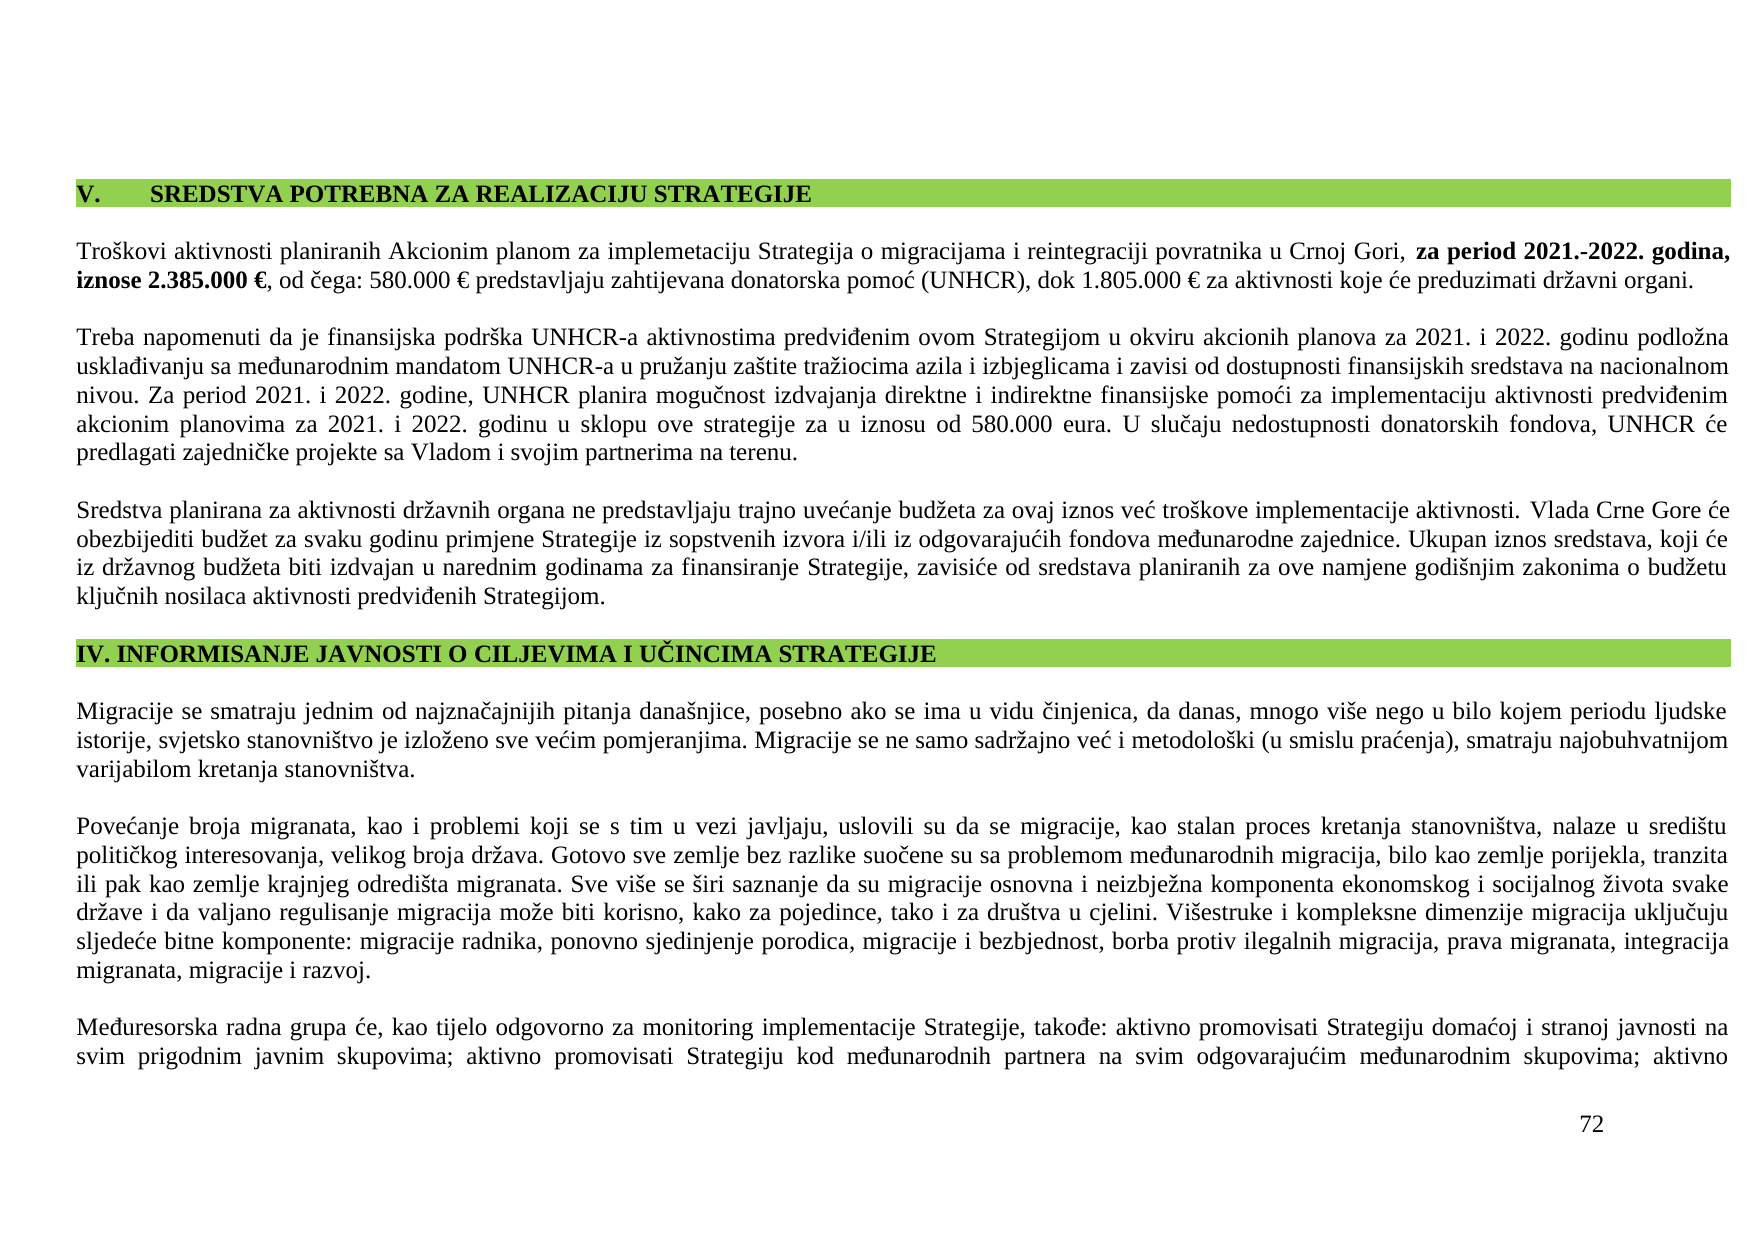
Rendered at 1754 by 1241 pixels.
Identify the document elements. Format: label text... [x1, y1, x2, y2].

text IV. INFORMISANJE JAVNOSTI O CILJEVIMA I UČINCIMA STRATEGIJE [76, 639, 1731, 667]
text Povećanje broja migranata, kao i problemi koji se s tim u vezi javljaju, uslovili su da se migracije, kao stalan proces kretanja stanovništva, nalaze u središtu političkog interesovanja, velikog broja država. Gotovo sve zemlje bez razlike suočene su sa problemom međunarodnih migracija, bilo kao zemlje porijekla, tranzita ili pak kao zemlje krajnjeg odredišta migranata. Sve više se širi saznanje da su migracije osnovna i neizbježna komponenta ekonomskog i socijalnog života svake države i da valjano regulisanje migracija može biti korisno, kako za pojedince, tako i za društva u cjelini. Višestruke i kompleksne dimenzije migracija uključuju sljedeće bitne komponente: migracije radnika, ponovno sjedinjenje porodica, migracije i bezbjednost, borba protiv ilegalnih migracija, prava migranata, integracija migranata, migracije i razvoj. [76, 811, 1731, 984]
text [76, 1012, 1731, 1070]
text Troškovi aktivnosti planiranih Akcionim planom za implemetaciju Strategija o migracijama i reintegraciji povratnika u Crnoj Gori, za period 2021.-2022. godina, iznose 2.385.000 €, od čega: 580.000 € predstavljaju zahtijevana donatorska pomoć (UNHCR), dok 1.805.000 € za aktivnosti koje će preduzimati državni organi. [76, 236, 1731, 294]
text Sredstva planirana za aktivnosti državnih organa ne predstavljaju trajno uvećanje budžeta za ovaj iznos već troškove implementacije aktivnosti. Vlada Crne Gore će obezbijediti budžet za svaku godinu primjene Strategije iz sopstvenih izvora i/ili iz odgovarajućih fondova međunarodne zajednice. Ukupan iznos sredstava, koji će iz državnog budžeta biti izdvajan u narednim godinama za finansiranje Strategije, zavisiće od sredstava planiranih za ove namjene godišnjim zakonima o budžetu ključnih nosilaca aktivnosti predviđenih Strategijom. [76, 495, 1731, 610]
text Migracije se smatraju jednim od najznačajnijih pitanja današnjice, posebno ako se ima u vidu činjenica, da danas, mnogo više nego u bilo kojem periodu ljudske istorije, svjetsko stanovništvo je izloženo sve većim pomjeranjima. Migracije se ne samo sadržajno već i metodološki (u smislu praćenja), smatraju najobuhvatnijom varijabilom kretanja stanovništva. [76, 696, 1731, 782]
text Treba napomenuti da je finansijska podrška UNHCR-a aktivnostima predviđenim ovom Strategijom u okviru akcionih planova za 2021. i 2022. godinu podložna usklađivanju sa međunarodnim mandatom UNHCR-a u pružanju zaštite tražiocima azila i izbjeglicama i zavisi od dostupnosti finansijskih sredstava na nacionalnom nivou. Za period 2021. i 2022. godine, UNHCR planira mogučnost izdvajanja direktne i indirektne finansijske pomoći za implementaciju aktivnosti predviđenim akcionim planovima za 2021. i 2022. godinu u sklopu ove strategije za u iznosu od 580.000 eura. U slučaju nedostupnosti donatorskih fondova, UNHCR će predlagati zajedničke projekte sa Vladom i svojim partnerima na terenu. [76, 322, 1731, 466]
list SREDSTVA POTREBNA ZA REALIZACIJU STRATEGIJE [76, 179, 1731, 207]
